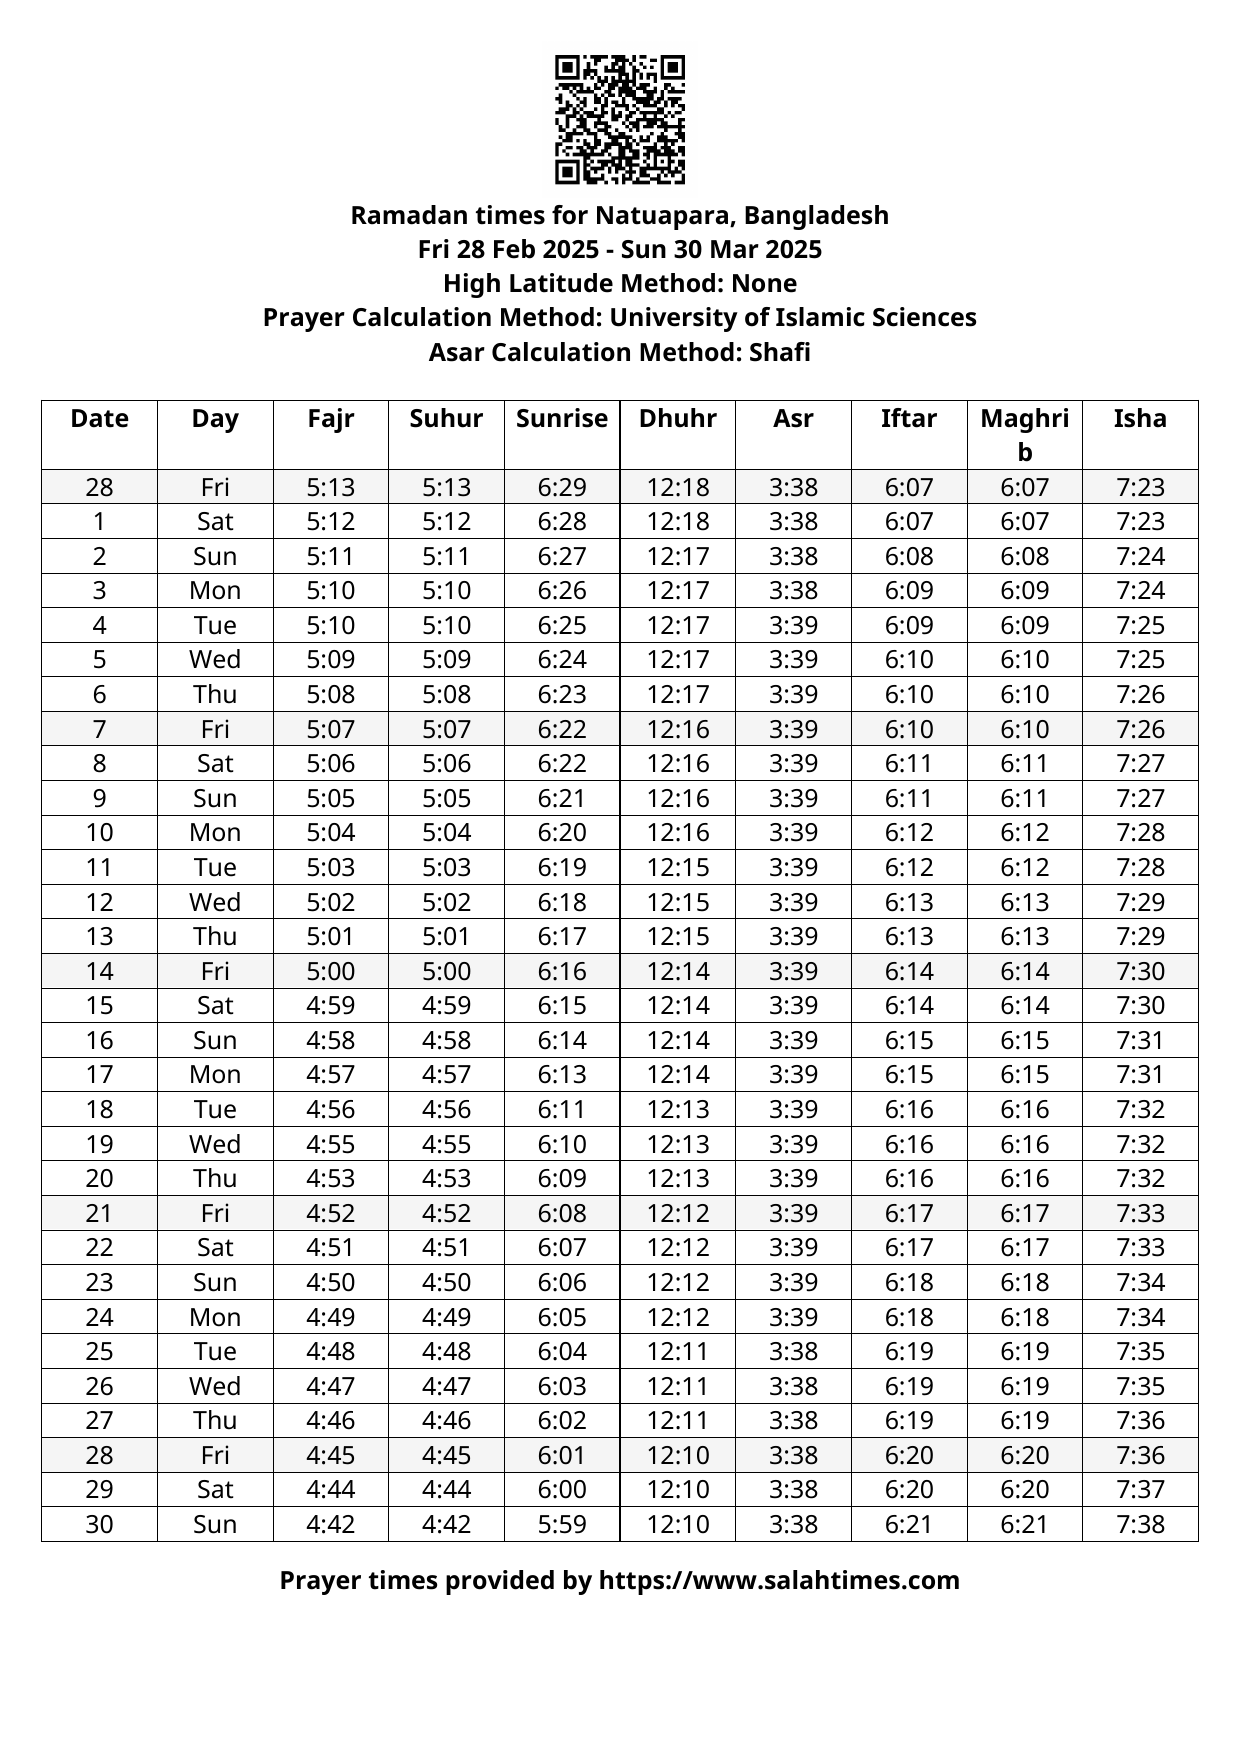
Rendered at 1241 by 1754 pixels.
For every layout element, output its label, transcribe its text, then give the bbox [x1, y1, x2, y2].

table_cell 6:20 [852, 1473, 967, 1506]
table_cell Fri [158, 712, 273, 745]
table_cell 12:10 [621, 1473, 735, 1506]
table_cell 6:17 [968, 1231, 1082, 1264]
table_cell 6:28 [505, 504, 619, 538]
table_cell 17 [42, 1058, 157, 1091]
table_cell 3:38 [736, 1334, 851, 1368]
table_cell 20 [42, 1161, 157, 1195]
table_cell 6:19 [852, 1369, 967, 1402]
table_cell 6:17 [852, 1196, 967, 1229]
table_cell 6:12 [852, 816, 967, 849]
table_cell 4:47 [274, 1369, 388, 1402]
table_cell 7:35 [1083, 1334, 1198, 1368]
table_cell 7:28 [1083, 850, 1198, 884]
table_cell 3:38 [736, 504, 851, 538]
table_cell 6:10 [852, 712, 967, 745]
table_cell Mon [158, 574, 273, 607]
table_cell 4:47 [389, 1369, 504, 1402]
table_cell 6:16 [968, 1161, 1082, 1195]
table_cell 27 [42, 1404, 157, 1437]
table_cell 6:29 [505, 470, 619, 503]
table_cell 3:38 [736, 1507, 851, 1541]
table_cell 3:39 [736, 919, 851, 953]
table_cell 7:29 [1083, 919, 1198, 953]
table_cell 4:58 [274, 1023, 388, 1057]
table_cell 18 [42, 1092, 157, 1126]
table_cell 6:09 [968, 608, 1082, 642]
table_cell 12:17 [621, 643, 735, 676]
table_cell 12:15 [621, 919, 735, 953]
table_cell 6:24 [505, 643, 619, 676]
table_cell 7:37 [1083, 1473, 1198, 1506]
table_cell 12:12 [621, 1196, 735, 1229]
table_cell 6:15 [968, 1058, 1082, 1091]
table_cell Tue [158, 1334, 273, 1368]
table_header Maghrib [968, 401, 1082, 469]
table_header Asr [736, 401, 851, 469]
table_cell 6:01 [505, 1438, 619, 1472]
table_cell 12:16 [621, 816, 735, 849]
table_cell 4 [42, 608, 157, 642]
table_cell 6:09 [968, 574, 1082, 607]
table_cell 6:11 [852, 781, 967, 814]
table_cell 6:11 [968, 746, 1082, 780]
table_cell 12:13 [621, 1092, 735, 1126]
table_cell 12:13 [621, 1161, 735, 1195]
table_cell 7:23 [1083, 470, 1198, 503]
table_cell 19 [42, 1127, 157, 1160]
table_cell 7:36 [1083, 1438, 1198, 1472]
table_cell Tue [158, 1092, 273, 1126]
table_cell 6:08 [968, 539, 1082, 572]
table_cell 7:27 [1083, 746, 1198, 780]
table_cell 6:02 [505, 1404, 619, 1437]
table_cell 5:01 [389, 919, 504, 953]
table_cell Wed [158, 643, 273, 676]
table_cell 7:34 [1083, 1265, 1198, 1299]
table_cell Sun [158, 1023, 273, 1057]
table_cell 6:16 [852, 1127, 967, 1160]
table_header Date [42, 401, 157, 469]
table_cell 6:11 [505, 1092, 619, 1126]
table_cell 7:31 [1083, 1058, 1198, 1091]
table_cell 7:32 [1083, 1161, 1198, 1195]
table_cell 6:12 [968, 850, 1082, 884]
table_cell 5:13 [389, 470, 504, 503]
table_cell 7:30 [1083, 954, 1198, 987]
table_header Iftar [852, 401, 967, 469]
table_cell 24 [42, 1300, 157, 1333]
table_cell 4:59 [389, 989, 504, 1022]
table_cell 4:42 [274, 1507, 388, 1541]
table_cell 6:13 [968, 885, 1082, 918]
table_header Dhuhr [621, 401, 735, 469]
table_cell 12:12 [621, 1231, 735, 1264]
table_cell 6:13 [505, 1058, 619, 1091]
table_cell Mon [158, 1300, 273, 1333]
text High Latitude Method: None [42, 266, 1198, 300]
table_cell 3:39 [736, 608, 851, 642]
table_cell 3:38 [736, 1404, 851, 1437]
table_cell 26 [42, 1369, 157, 1402]
table_cell 12:17 [621, 608, 735, 642]
table_cell 7:29 [1083, 885, 1198, 918]
table_cell 3:39 [736, 885, 851, 918]
table_cell 4:59 [274, 989, 388, 1022]
table_cell 6:19 [968, 1404, 1082, 1437]
table_cell 3:38 [736, 1473, 851, 1506]
table_cell 2 [42, 539, 157, 572]
table_cell Fri [158, 1438, 273, 1472]
table_cell 4:49 [274, 1300, 388, 1333]
table_cell 6:26 [505, 574, 619, 607]
table_cell 6:05 [505, 1300, 619, 1333]
table_cell 6:15 [968, 1023, 1082, 1057]
text Asar Calculation Method: Shafi [42, 334, 1198, 368]
table_cell 3:39 [736, 1023, 851, 1057]
table_cell 3:38 [736, 574, 851, 607]
table_cell 28 [42, 1438, 157, 1472]
table_cell 4:46 [389, 1404, 504, 1437]
table_cell 12:16 [621, 712, 735, 745]
table_cell 7:33 [1083, 1231, 1198, 1264]
table_cell 3:38 [736, 539, 851, 572]
table_cell 6:10 [852, 643, 967, 676]
table_cell 6:22 [505, 746, 619, 780]
table_cell 6:14 [505, 1023, 619, 1057]
table_cell 7:27 [1083, 781, 1198, 814]
table_cell 6:13 [852, 919, 967, 953]
table_cell 30 [42, 1507, 157, 1541]
table_cell 12:14 [621, 954, 735, 987]
table_cell 3:39 [736, 643, 851, 676]
table_cell 4:50 [274, 1265, 388, 1299]
table_cell 4:44 [274, 1473, 388, 1506]
table_cell Sat [158, 1231, 273, 1264]
table_cell 6:20 [852, 1438, 967, 1472]
table_cell 6:13 [852, 885, 967, 918]
table_cell 12:10 [621, 1438, 735, 1472]
table_header Fajr [274, 401, 388, 469]
table_cell 3:39 [736, 1265, 851, 1299]
table_cell 4:53 [389, 1161, 504, 1195]
table_cell 7:24 [1083, 574, 1198, 607]
table_cell 12:14 [621, 1058, 735, 1091]
table_cell 7:26 [1083, 677, 1198, 711]
table_cell 16 [42, 1023, 157, 1057]
table_cell 3:39 [736, 1196, 851, 1229]
table_cell 12:18 [621, 504, 735, 538]
table_cell 6:20 [968, 1438, 1082, 1472]
table_cell 5:09 [274, 643, 388, 676]
table_cell 6:08 [505, 1196, 619, 1229]
table_cell 5:59 [505, 1507, 619, 1541]
table_cell Thu [158, 1161, 273, 1195]
table_cell 6:19 [968, 1334, 1082, 1368]
table_cell 3:39 [736, 989, 851, 1022]
table_cell Sun [158, 781, 273, 814]
table_cell 12:11 [621, 1369, 735, 1402]
table_cell 12:12 [621, 1300, 735, 1333]
table_cell 6:14 [852, 954, 967, 987]
table_cell 7:35 [1083, 1369, 1198, 1402]
table_cell 12 [42, 885, 157, 918]
table_cell Thu [158, 919, 273, 953]
table_cell 5:00 [274, 954, 388, 987]
table_cell Mon [158, 1058, 273, 1091]
table_cell 5:10 [389, 608, 504, 642]
table_cell 21 [42, 1196, 157, 1229]
table_cell 6:18 [968, 1300, 1082, 1333]
table_cell 6:10 [968, 712, 1082, 745]
table_cell 6:21 [968, 1507, 1082, 1541]
table_cell 4:55 [389, 1127, 504, 1160]
table_cell 6:11 [852, 746, 967, 780]
table_cell 12:17 [621, 539, 735, 572]
table_cell 12:10 [621, 1507, 735, 1541]
table_cell 12:16 [621, 781, 735, 814]
table_cell 6:21 [505, 781, 619, 814]
table_cell 6:10 [968, 643, 1082, 676]
table_cell 6:07 [505, 1231, 619, 1264]
text Ramadan times for Natuapara, Bangladesh [42, 198, 1198, 232]
table_cell Mon [158, 816, 273, 849]
table_cell 6:09 [505, 1161, 619, 1195]
table_cell 5:00 [389, 954, 504, 987]
table_cell 3:39 [736, 1231, 851, 1264]
table_cell Fri [158, 1196, 273, 1229]
table_cell 12:14 [621, 1023, 735, 1057]
table_cell Sat [158, 989, 273, 1022]
table_cell 23 [42, 1265, 157, 1299]
table_cell 7:32 [1083, 1127, 1198, 1160]
text Prayer times provided by https://www.salahtimes.com [42, 1563, 1198, 1597]
table_cell 6:19 [852, 1404, 967, 1437]
table_cell 6:18 [852, 1265, 967, 1299]
table_cell 3:39 [736, 1161, 851, 1195]
table_cell 7:33 [1083, 1196, 1198, 1229]
table_cell 6:15 [852, 1058, 967, 1091]
table_cell 5:04 [274, 816, 388, 849]
table_cell 4:45 [389, 1438, 504, 1472]
table_cell 6:20 [505, 816, 619, 849]
table_cell 4:55 [274, 1127, 388, 1160]
table_cell 4:46 [274, 1404, 388, 1437]
table_cell 6:03 [505, 1369, 619, 1402]
table_cell 5:11 [274, 539, 388, 572]
table_cell 7:32 [1083, 1092, 1198, 1126]
table_cell 6:27 [505, 539, 619, 572]
table_cell 11 [42, 850, 157, 884]
table_cell 6:17 [968, 1196, 1082, 1229]
table_cell 5:12 [389, 504, 504, 538]
table_cell 7:24 [1083, 539, 1198, 572]
table_cell 5 [42, 643, 157, 676]
table_cell 7:34 [1083, 1300, 1198, 1333]
table_cell 6:10 [968, 677, 1082, 711]
table_cell 4:45 [274, 1438, 388, 1472]
table_cell 7 [42, 712, 157, 745]
table_cell Sun [158, 539, 273, 572]
table_cell 12:11 [621, 1334, 735, 1368]
table_cell 4:56 [274, 1092, 388, 1126]
table_cell 3:38 [736, 1438, 851, 1472]
table_cell 6:11 [968, 781, 1082, 814]
table_cell 3:38 [736, 470, 851, 503]
table_cell 3:39 [736, 1127, 851, 1160]
table_cell 4:56 [389, 1092, 504, 1126]
table_cell 4:52 [274, 1196, 388, 1229]
table_cell 6:18 [505, 885, 619, 918]
table_cell 8 [42, 746, 157, 780]
table_cell 5:08 [389, 677, 504, 711]
table_cell 6:12 [968, 816, 1082, 849]
table_cell 6:04 [505, 1334, 619, 1368]
table_cell 7:30 [1083, 989, 1198, 1022]
table_cell 5:03 [274, 850, 388, 884]
table_cell 4:57 [274, 1058, 388, 1091]
table_cell 10 [42, 816, 157, 849]
table_cell 7:28 [1083, 816, 1198, 849]
table_cell 6:07 [852, 504, 967, 538]
table_cell 6:07 [968, 470, 1082, 503]
table_cell 6:16 [505, 954, 619, 987]
table_cell 6:12 [852, 850, 967, 884]
table_cell 6:20 [968, 1473, 1082, 1506]
table_cell 3:39 [736, 850, 851, 884]
table_cell 3:39 [736, 677, 851, 711]
table_cell 9 [42, 781, 157, 814]
table_cell 7:23 [1083, 504, 1198, 538]
table_cell 5:05 [274, 781, 388, 814]
table_cell 6:16 [852, 1092, 967, 1126]
table_cell 22 [42, 1231, 157, 1264]
table_cell 6:15 [852, 1023, 967, 1057]
table_cell 6:19 [968, 1369, 1082, 1402]
table_cell 12:14 [621, 989, 735, 1022]
table_cell 3:39 [736, 1058, 851, 1091]
table_cell 12:15 [621, 885, 735, 918]
table_cell Sat [158, 504, 273, 538]
table_cell 3 [42, 574, 157, 607]
table_cell 6:23 [505, 677, 619, 711]
table_cell 4:44 [389, 1473, 504, 1506]
table_cell 3:39 [736, 712, 851, 745]
table_cell 6:14 [968, 954, 1082, 987]
table_cell Wed [158, 1127, 273, 1160]
table_cell Tue [158, 608, 273, 642]
table_cell 6:17 [505, 919, 619, 953]
table_cell Fri [158, 470, 273, 503]
table_cell 7:31 [1083, 1023, 1198, 1057]
table_cell 5:04 [389, 816, 504, 849]
table_cell 7:25 [1083, 608, 1198, 642]
table_cell 4:42 [389, 1507, 504, 1541]
table_cell 4:49 [389, 1300, 504, 1333]
table_cell 12:12 [621, 1265, 735, 1299]
table_cell Sun [158, 1265, 273, 1299]
table_cell 6:07 [852, 470, 967, 503]
table_cell 12:15 [621, 850, 735, 884]
table_cell 13 [42, 919, 157, 953]
table_cell Thu [158, 677, 273, 711]
table_cell 6:13 [968, 919, 1082, 953]
table_cell 5:10 [274, 574, 388, 607]
table_cell 5:05 [389, 781, 504, 814]
table_cell Sun [158, 1507, 273, 1541]
table_cell 5:02 [389, 885, 504, 918]
table_cell 7:38 [1083, 1507, 1198, 1541]
table_cell 4:51 [389, 1231, 504, 1264]
table_cell 6:25 [505, 608, 619, 642]
table_cell 5:03 [389, 850, 504, 884]
picture [542, 41, 699, 198]
table_cell 4:48 [274, 1334, 388, 1368]
table_cell 5:08 [274, 677, 388, 711]
table_cell 5:11 [389, 539, 504, 572]
table_cell 25 [42, 1334, 157, 1368]
table_cell 6:09 [852, 608, 967, 642]
table_cell 12:17 [621, 677, 735, 711]
table_cell 5:09 [389, 643, 504, 676]
table_cell Thu [158, 1404, 273, 1437]
table_cell 4:48 [389, 1334, 504, 1368]
table_cell 5:07 [274, 712, 388, 745]
table_header Day [158, 401, 273, 469]
table_cell 6:21 [852, 1507, 967, 1541]
table_cell 6:08 [852, 539, 967, 572]
table_cell 14 [42, 954, 157, 987]
table_cell 6:09 [852, 574, 967, 607]
table_cell 6:16 [968, 1092, 1082, 1126]
table_cell 6:14 [852, 989, 967, 1022]
table_cell 5:12 [274, 504, 388, 538]
table_cell 5:06 [389, 746, 504, 780]
table_cell 12:18 [621, 470, 735, 503]
table_cell 5:13 [274, 470, 388, 503]
table_cell 4:57 [389, 1058, 504, 1091]
table_cell 6:07 [968, 504, 1082, 538]
table_cell 4:58 [389, 1023, 504, 1057]
table_cell 5:10 [274, 608, 388, 642]
table_header Isha [1083, 401, 1198, 469]
table_header Suhur [389, 401, 504, 469]
table_cell 6:19 [852, 1334, 967, 1368]
table_cell 4:50 [389, 1265, 504, 1299]
table_cell 6:17 [852, 1231, 967, 1264]
table_cell 6:06 [505, 1265, 619, 1299]
text Prayer Calculation Method: University of Islamic Sciences [42, 300, 1198, 334]
table_cell 6:19 [505, 850, 619, 884]
table_cell Sat [158, 746, 273, 780]
table_cell 6:16 [852, 1161, 967, 1195]
table_cell 28 [42, 470, 157, 503]
table_cell 6:14 [968, 989, 1082, 1022]
table_cell 4:52 [389, 1196, 504, 1229]
table_header Sunrise [505, 401, 619, 469]
table_cell 1 [42, 504, 157, 538]
table_cell 6 [42, 677, 157, 711]
table_cell 3:38 [736, 1369, 851, 1402]
text Fri 28 Feb 2025 - Sun 30 Mar 2025 [42, 232, 1198, 266]
table_cell 5:07 [389, 712, 504, 745]
table_cell 5:02 [274, 885, 388, 918]
table_cell 29 [42, 1473, 157, 1506]
table_cell 3:39 [736, 816, 851, 849]
table_cell 7:25 [1083, 643, 1198, 676]
table_cell 6:18 [968, 1265, 1082, 1299]
table_cell 12:13 [621, 1127, 735, 1160]
table_cell 6:00 [505, 1473, 619, 1506]
table_cell 5:10 [389, 574, 504, 607]
table_cell 4:53 [274, 1161, 388, 1195]
table_cell Fri [158, 954, 273, 987]
table_cell 12:11 [621, 1404, 735, 1437]
table_cell Wed [158, 885, 273, 918]
table_cell 3:39 [736, 1300, 851, 1333]
table_cell Tue [158, 850, 273, 884]
table_cell 12:17 [621, 574, 735, 607]
table_cell 5:01 [274, 919, 388, 953]
table_cell 7:26 [1083, 712, 1198, 745]
table_cell 3:39 [736, 746, 851, 780]
table_cell 5:06 [274, 746, 388, 780]
table_cell 6:10 [505, 1127, 619, 1160]
table_cell 3:39 [736, 954, 851, 987]
table_cell 12:16 [621, 746, 735, 780]
table_cell 6:22 [505, 712, 619, 745]
table_cell 15 [42, 989, 157, 1022]
table_cell Sat [158, 1473, 273, 1506]
table_cell 7:36 [1083, 1404, 1198, 1437]
table_cell 6:15 [505, 989, 619, 1022]
table_cell 6:16 [968, 1127, 1082, 1160]
table_cell Wed [158, 1369, 273, 1402]
table_cell 3:39 [736, 781, 851, 814]
table_cell 6:10 [852, 677, 967, 711]
table_cell 3:39 [736, 1092, 851, 1126]
table_cell 6:18 [852, 1300, 967, 1333]
table_cell 4:51 [274, 1231, 388, 1264]
